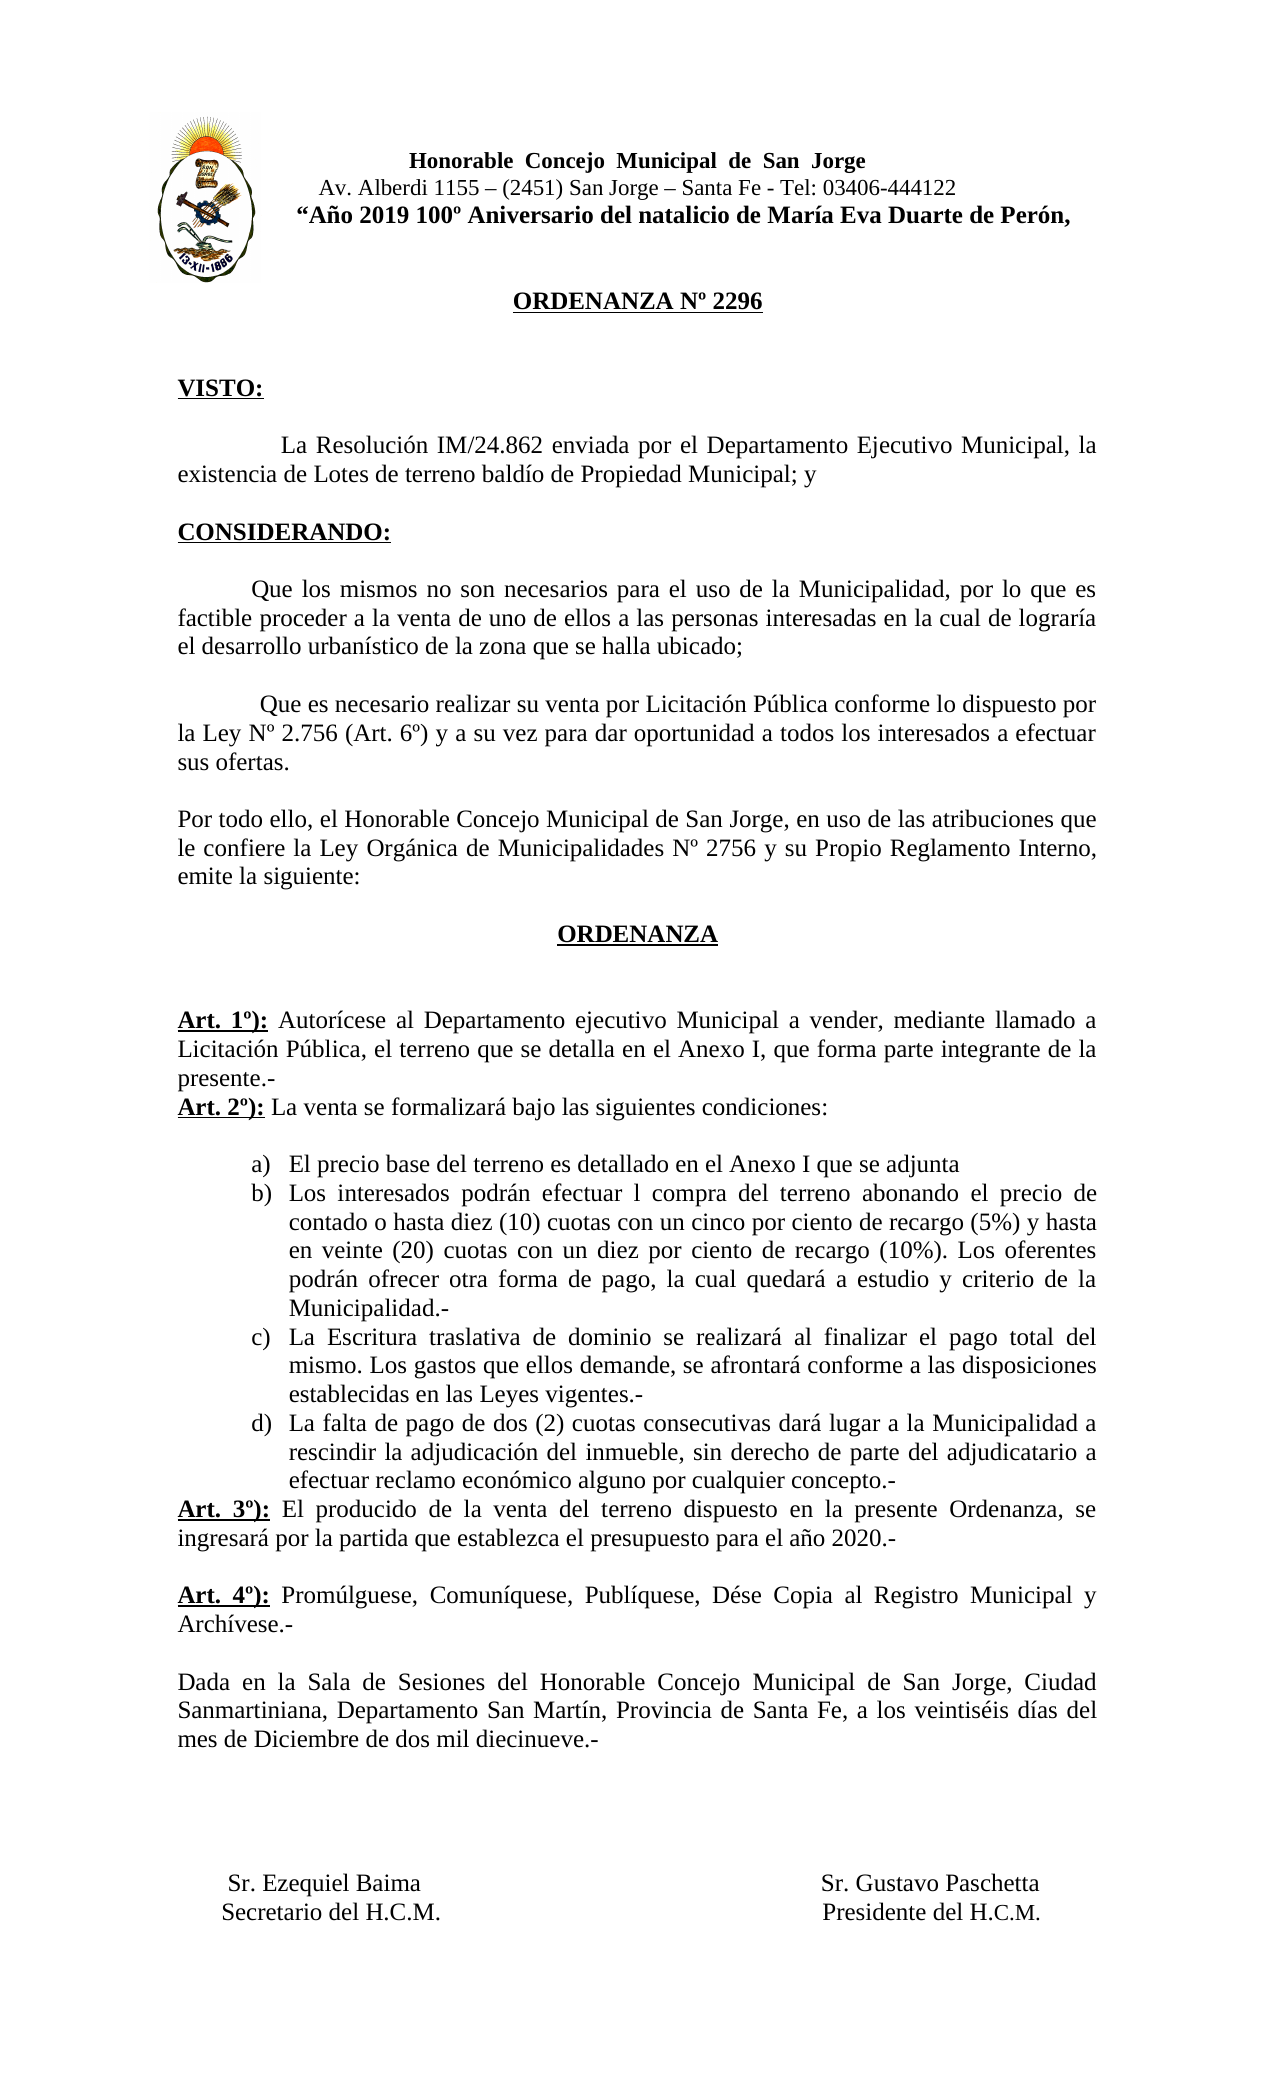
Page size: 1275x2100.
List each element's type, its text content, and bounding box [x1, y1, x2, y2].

list La falta de pago de dos (2) cuotas consecutivas dará lugar a la Municipalidad a rescindir la adjudicación del inmueble, sin derecho de parte del adjudicatario a efectuar reclamo económico alguno por cualquier concepto.- [251, 1408, 1098, 1494]
text Av. Alberdi 1155 – (2451) San Jorge – Santa Fe - Tel: 03406-444122 [262, 174, 1098, 200]
text Secretario del H.C.M. Presidente del H.C.M. [177, 1897, 1098, 1925]
text Art. 2º): La venta se formalizará bajo las siguientes condiciones: [177, 1092, 1098, 1120]
text VISTO: [177, 373, 1098, 402]
list La Escritura traslativa de dominio se realizará al finalizar el pago total del mismo. Los gastos que ellos demande, se afrontará conforme a las disposiciones establecidas en las Leyes vigentes.- [251, 1322, 1098, 1408]
text Por todo ello, el Honorable Concejo Municipal de San Jorge, en uso de las atribuciones que le confiere la Ley Orgánica de Municipalidades Nº 2756 y su Propio Reglamento Interno, emite la siguiente: [177, 804, 1098, 890]
text Que los mismos no son necesarios para el uso de la Municipalidad, por lo que es factible proceder a la venta de uno de ellos a las personas interesadas en la cual de lograría el desarrollo urbanístico de la zona que se halla ubicado; [177, 574, 1098, 660]
text Que es necesario realizar su venta por Licitación Pública conforme lo dispuesto por la Ley Nº 2.756 (Art. 6º) y a su vez para dar oportunidad a todos los interesados a efectuar sus ofertas. [177, 689, 1098, 775]
picture [149, 112, 262, 283]
text La Resolución IM/24.862 enviada por el Departamento Ejecutivo Municipal, la existencia de Lotes de terreno baldío de Propiedad Municipal; y [177, 430, 1098, 488]
text Honorable Concejo Municipal de San Jorge [262, 148, 1098, 174]
text Sr. Ezequiel Baima Sr. Gustavo Paschetta [177, 1868, 1098, 1897]
text ORDENANZA [177, 919, 1098, 948]
text Dada en la Sala de Sesiones del Honorable Concejo Municipal de San Jorge, Ciudad Sanmartiniana, Departamento San Martín, Provincia de Santa Fe, a los veintiséis días del mes de Diciembre de dos mil diecinueve.- [177, 1667, 1098, 1753]
text Art. 3º): El producido de la venta del terreno dispuesto en la presente Ordenanza, se ingresará por la partida que establezca el presupuesto para el año 2020.- [177, 1494, 1098, 1552]
list El precio base del terreno es detallado en el Anexo I que se adjunta [251, 1149, 1098, 1178]
text Art. 1º): Autorícese al Departamento ejecutivo Municipal a vender, mediante llamado a Licitación Pública, el terreno que se detalla en el Anexo I, que forma parte integrante de la presente.- [177, 1005, 1098, 1092]
text ORDENANZA Nº 2296 [177, 287, 1098, 315]
list Los interesados podrán efectuar l compra del terreno abonando el precio de contado o hasta diez (10) cuotas con un cinco por ciento de recargo (5%) y hasta en veinte (20) cuotas con un diez por ciento de recargo (10%). Los oferentes podrán ofrecer otra forma de pago, la cual quedará a estudio y criterio de la Municipalidad.- [251, 1178, 1098, 1322]
text CONSIDERANDO: [177, 517, 1098, 545]
text “Año 2019 100º Aniversario del natalicio de María Eva Duarte de Perón, “Evita” [262, 200, 1098, 258]
text Art. 4º): Promúlguese, Comuníquese, Publíquese, Dése Copia al Registro Municipal y Archívese.- [177, 1580, 1098, 1638]
